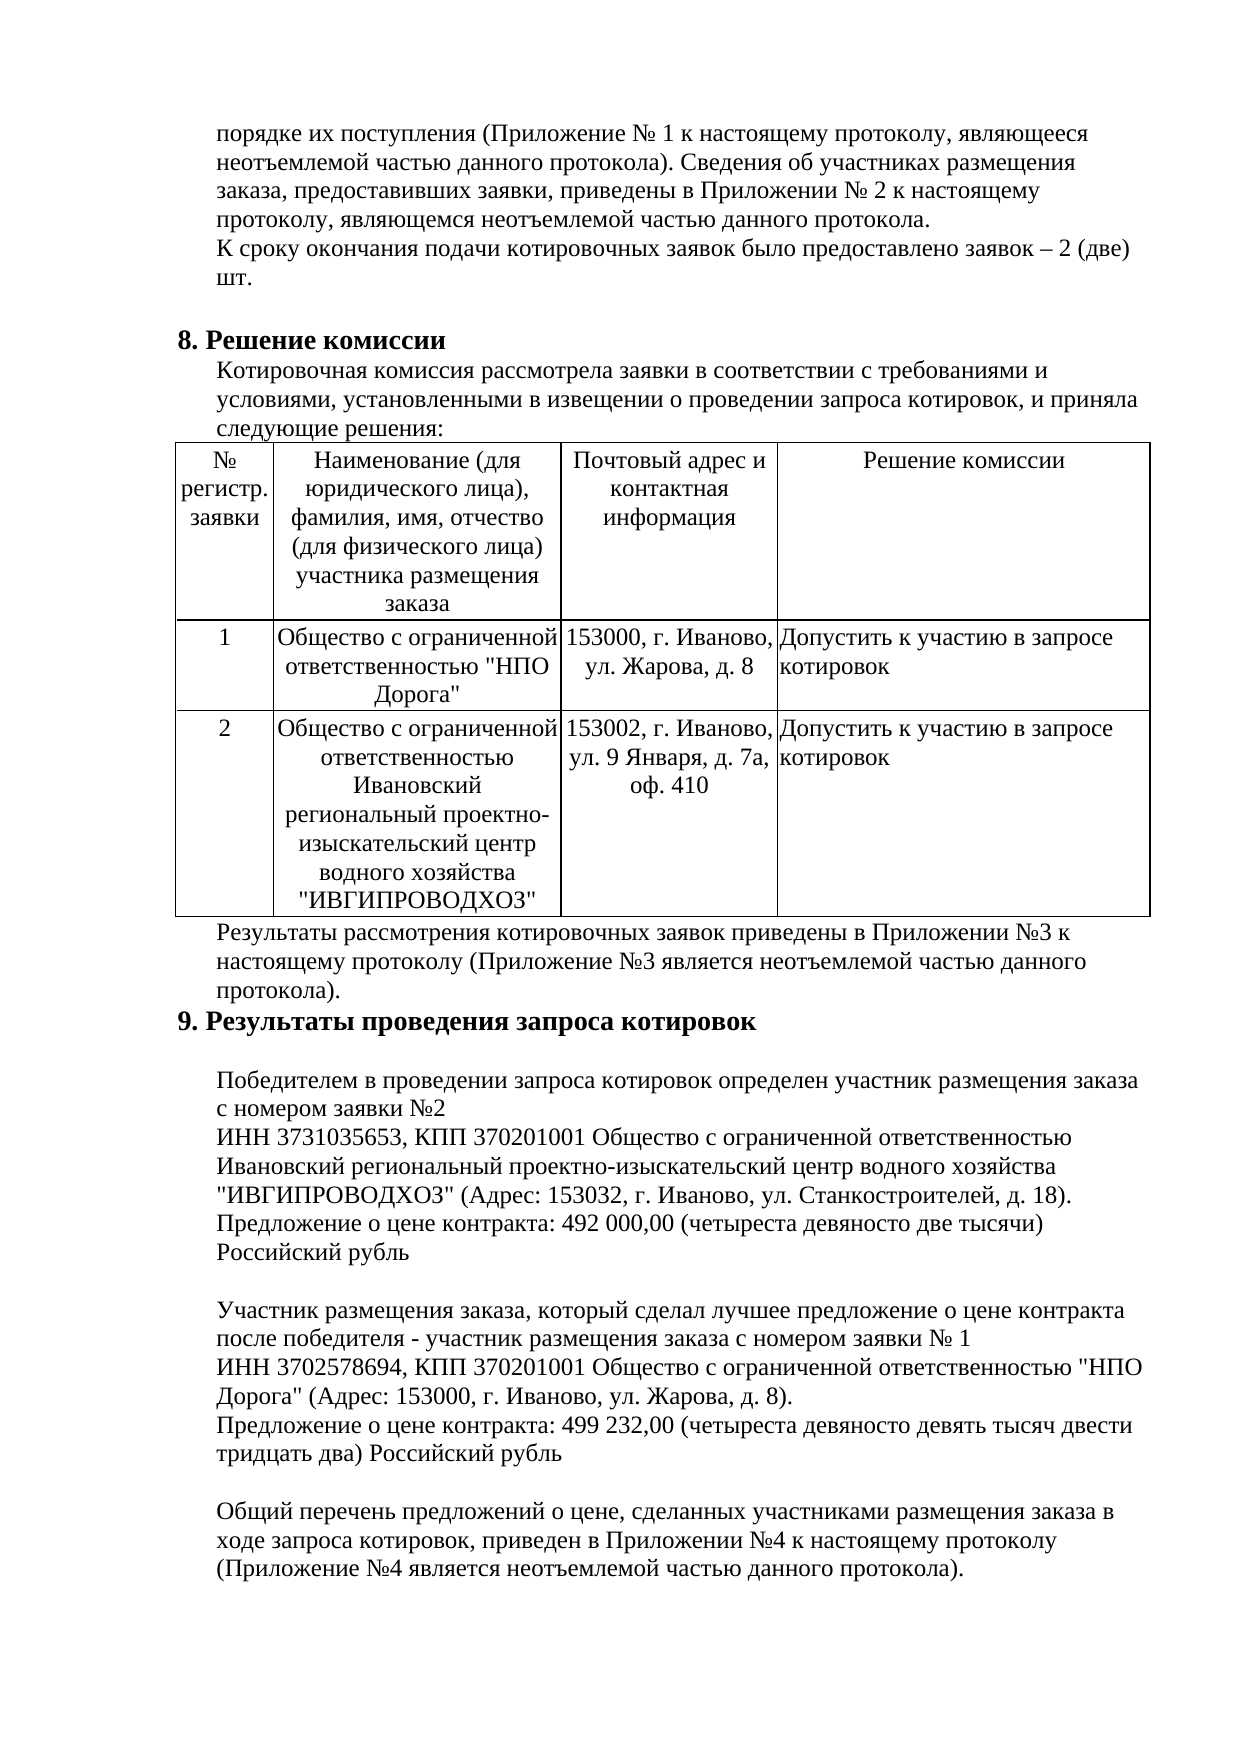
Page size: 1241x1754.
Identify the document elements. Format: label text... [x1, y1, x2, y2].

table_cell 1 [176, 620, 273, 710]
table_cell 153000, г. Иваново, ул. Жарова, д. 8 [562, 621, 777, 710]
text 8. Решение комиссии [177, 323, 1152, 355]
table_cell Общество с ограниченной ответственностью "НПО Дорога" [274, 621, 560, 710]
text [216, 118, 1152, 233]
table_cell Допустить к участию в запросе котировок [778, 711, 1149, 916]
table_header № регистр. заявки [176, 443, 273, 619]
table_header Почтовый адрес и контактная информация [562, 443, 777, 619]
table_cell Допустить к участию в запросе котировок [778, 621, 1149, 710]
text К сроку окончания подачи котировочных заявок было предоставлено заявок – 2 (две) шт. [216, 233, 1152, 291]
text Результаты рассмотрения котировочных заявок приведены в Приложении №3 к настоящему протоколу (Приложение №3 является неотъемлемой частью данного протокола). [216, 917, 1152, 1003]
table_cell Общество с ограниченной ответственностью Ивановский региональный проектно-изыскательский центр водного хозяйства "ИВГИПРОВОДХОЗ" [274, 711, 560, 916]
text Котировочная комиссия рассмотрела заявки в соответствии с требованиями и условиями, установленными в извещении о проведении запроса котировок, и приняла следующие решения: [216, 355, 1152, 442]
text 9. Результаты проведения запроса котировок [177, 1003, 1152, 1036]
table_cell 2 [176, 711, 273, 916]
table_header Наименование (для юридического лица), фамилия, имя, отчество (для физического лица) участника размещения заказа [274, 443, 560, 619]
text Победителем в проведении запроса котировок определен участник размещения заказа с номером заявки №2 ИНН 3731035653, КПП 370201001 Общество с ограниченной ответственностью Ивановский региональный проектно-изыскательский центр водного хозяйства "ИВГИПРОВОДХОЗ" (Адрес: 153032, г. Иваново, ул. Станкостроителей, д. 18). Предложение о цене контракта: 492 000,00 (четыреста девяносто две тысячи) Российский рубль Участник размещения заказа, который сделал лучшее предложение о цене контракта после победителя - участник размещения заказа с номером заявки № 1 ИНН 3702578694, КПП 370201001 Общество с ограниченной ответственностью "НПО Дорога" (Адрес: 153000, г. Иваново, ул. Жарова, д. 8). Предложение о цене контракта: 499 232,00 (четыреста девяносто девять тысяч двести тридцать два) Российский рубль Общий перечень предложений о цене, сделанных участниками размещения заказа в ходе запроса котировок, приведен в Приложении №4 к настоящему протоколу (Приложение №4 является неотъемлемой частью данного протокола). [216, 1036, 1152, 1582]
table_header Решение комиссии [778, 443, 1149, 619]
table_cell 153002, г. Иваново, ул. 9 Января, д. 7а, оф. 410 [562, 711, 777, 916]
